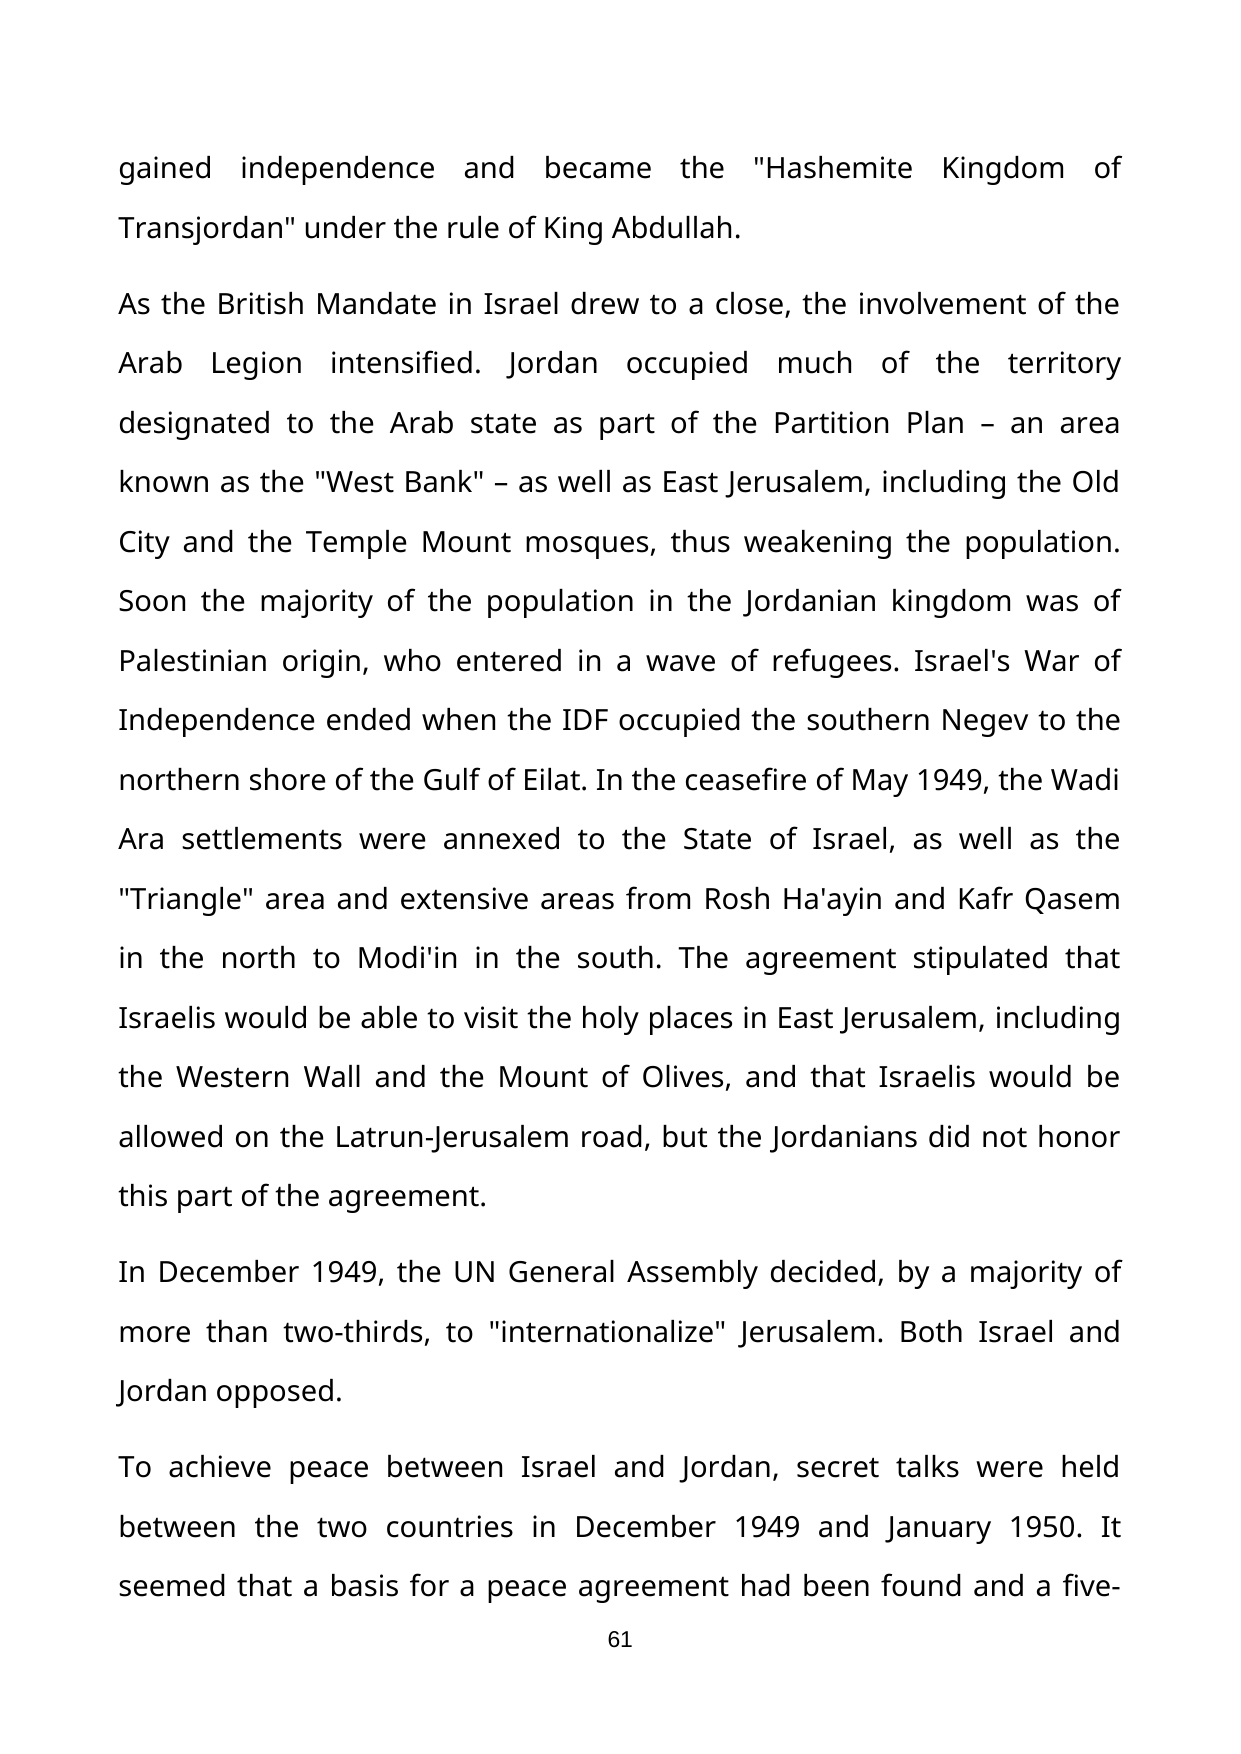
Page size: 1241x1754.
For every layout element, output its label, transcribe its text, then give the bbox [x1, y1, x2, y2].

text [118, 1447, 1122, 1605]
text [118, 148, 1122, 247]
text As the British Mandate in Israel drew to a close, the involvement of the Arab Legion intensified. Jordan occupied much of the territory designated to the Arab state as part of the Partition Plan – an area known as the "West Bank" – as well as East Jerusalem, including the Old City and the Temple Mount mosques, thus weakening the population. Soon the majority of the population in the Jordanian kingdom was of Palestinian origin, who entered in a wave of refugees. Israel's War of Independence ended when the IDF occupied the southern Negev to the northern shore of the Gulf of Eilat. In the ceasefire of May 1949, the Wadi Ara settlements were annexed to the State of Israel, as well as the "Triangle" area and extensive areas from Rosh Ha'ayin and Kafr Qasem in the north to Modi'in in the south. The agreement stipulated that Israelis would be able to visit the holy places in East Jerusalem, including the Western Wall and the Mount of Olives, and that Israelis would be allowed on the Latrun-Jerusalem road, but the Jordanians did not honor this part of the agreement. [118, 283, 1122, 1215]
text In December 1949, the UN General Assembly decided, by a majority of more than two-thirds, to "internationalize" Jerusalem. Both Israel and Jordan opposed. [118, 1252, 1122, 1410]
